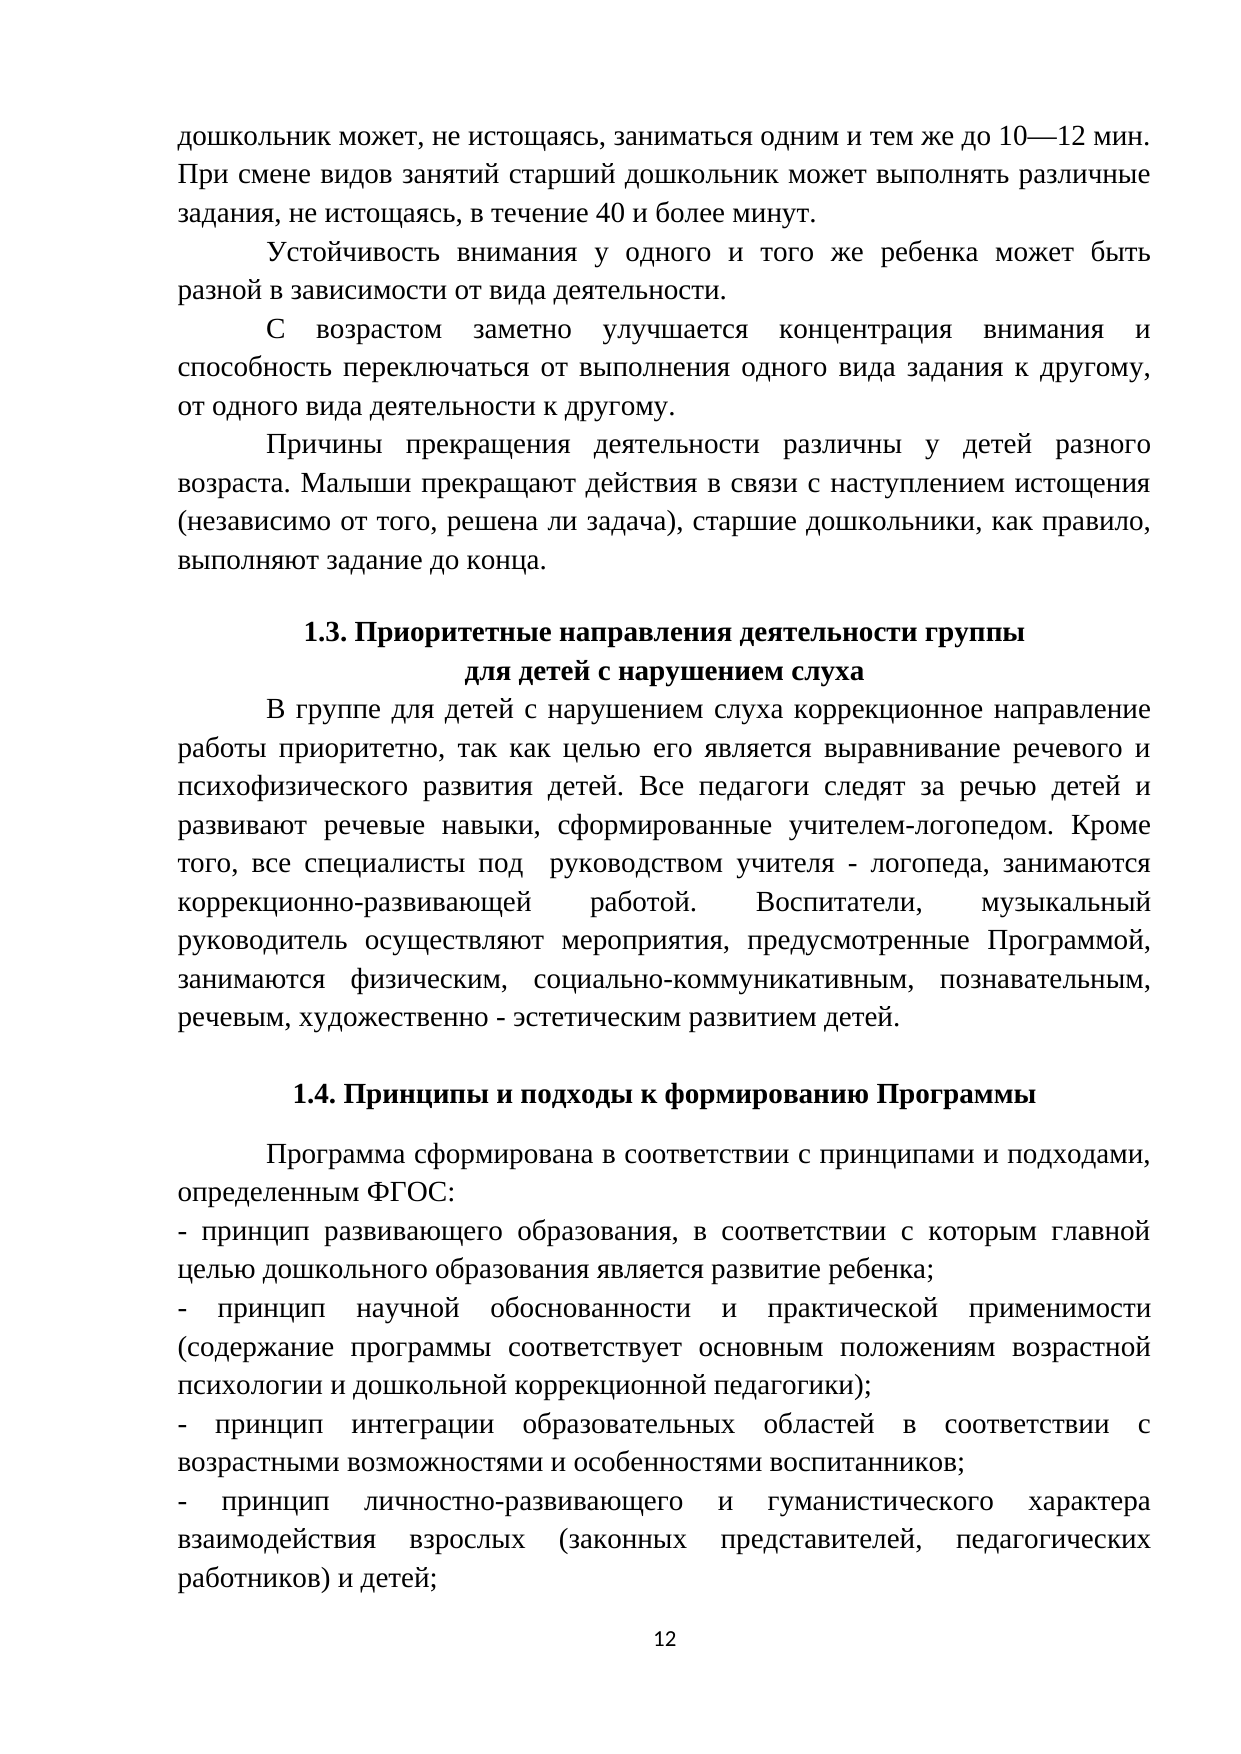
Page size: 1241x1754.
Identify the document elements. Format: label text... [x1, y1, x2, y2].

text - принцип научной обоснованности и практической применимости (содержание программы соответствует основным положениям возрастной психологии и дошкольной коррекционной педагогики); [177, 1290, 1152, 1401]
text для детей с нарушением слуха [177, 653, 1152, 686]
text 1.4. Принципы и подходы к формированию Программы [177, 1077, 1152, 1110]
text - принцип личностно-развивающего и гуманистического характера взаимодействия взрослых (законных представителей, педагогических работников) и детей; [177, 1483, 1152, 1593]
text Устойчивость внимания у одного и того же ребенка может быть разной в зависимости от вида деятельности. [177, 234, 1152, 306]
text - принцип развивающего образования, в соответствии с которым главной целью дошкольного образования является развитие ребенка; [177, 1213, 1152, 1285]
text 1.3. Приоритетные направления деятельности группы [177, 614, 1152, 648]
text С возрастом заметно улучшается концентрация внимания и способность переключаться от выполнения одного вида задания к другому, от одного вида деятельности к другому. [177, 311, 1152, 421]
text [177, 118, 1152, 229]
text Программа сформирована в соответствии с принципами и подходами, определенным ФГОС: [177, 1136, 1152, 1208]
text - принцип интеграции образовательных областей в соответствии с возрастными возможностями и особенностями воспитанников; [177, 1406, 1152, 1478]
text В группе для детей с нарушением слуха коррекционное направление работы приоритетно, так как целью его является выравнивание речевого и психофизического развития детей. Все педагоги следят за речью детей и развивают речевые навыки, сформированные учителем-логопедом. Кроме того, все специалисты под руководством учителя - логопеда, занимаются коррекционно-развивающей работой. Воспитатели, музыкальный руководитель осуществляют мероприятия, предусмотренные Программой, занимаются физическим, социально-коммуникативным, познавательным, речевым, художественно - эстетическим развитием детей. [177, 691, 1152, 1033]
text Причины прекращения деятельности различны у детей разного возраста. Малыши прекращают действия в связи с наступлением истощения (независимо от того, решена ли задача), старшие дошкольники, как правило, выполняют задание до конца. [177, 426, 1152, 576]
